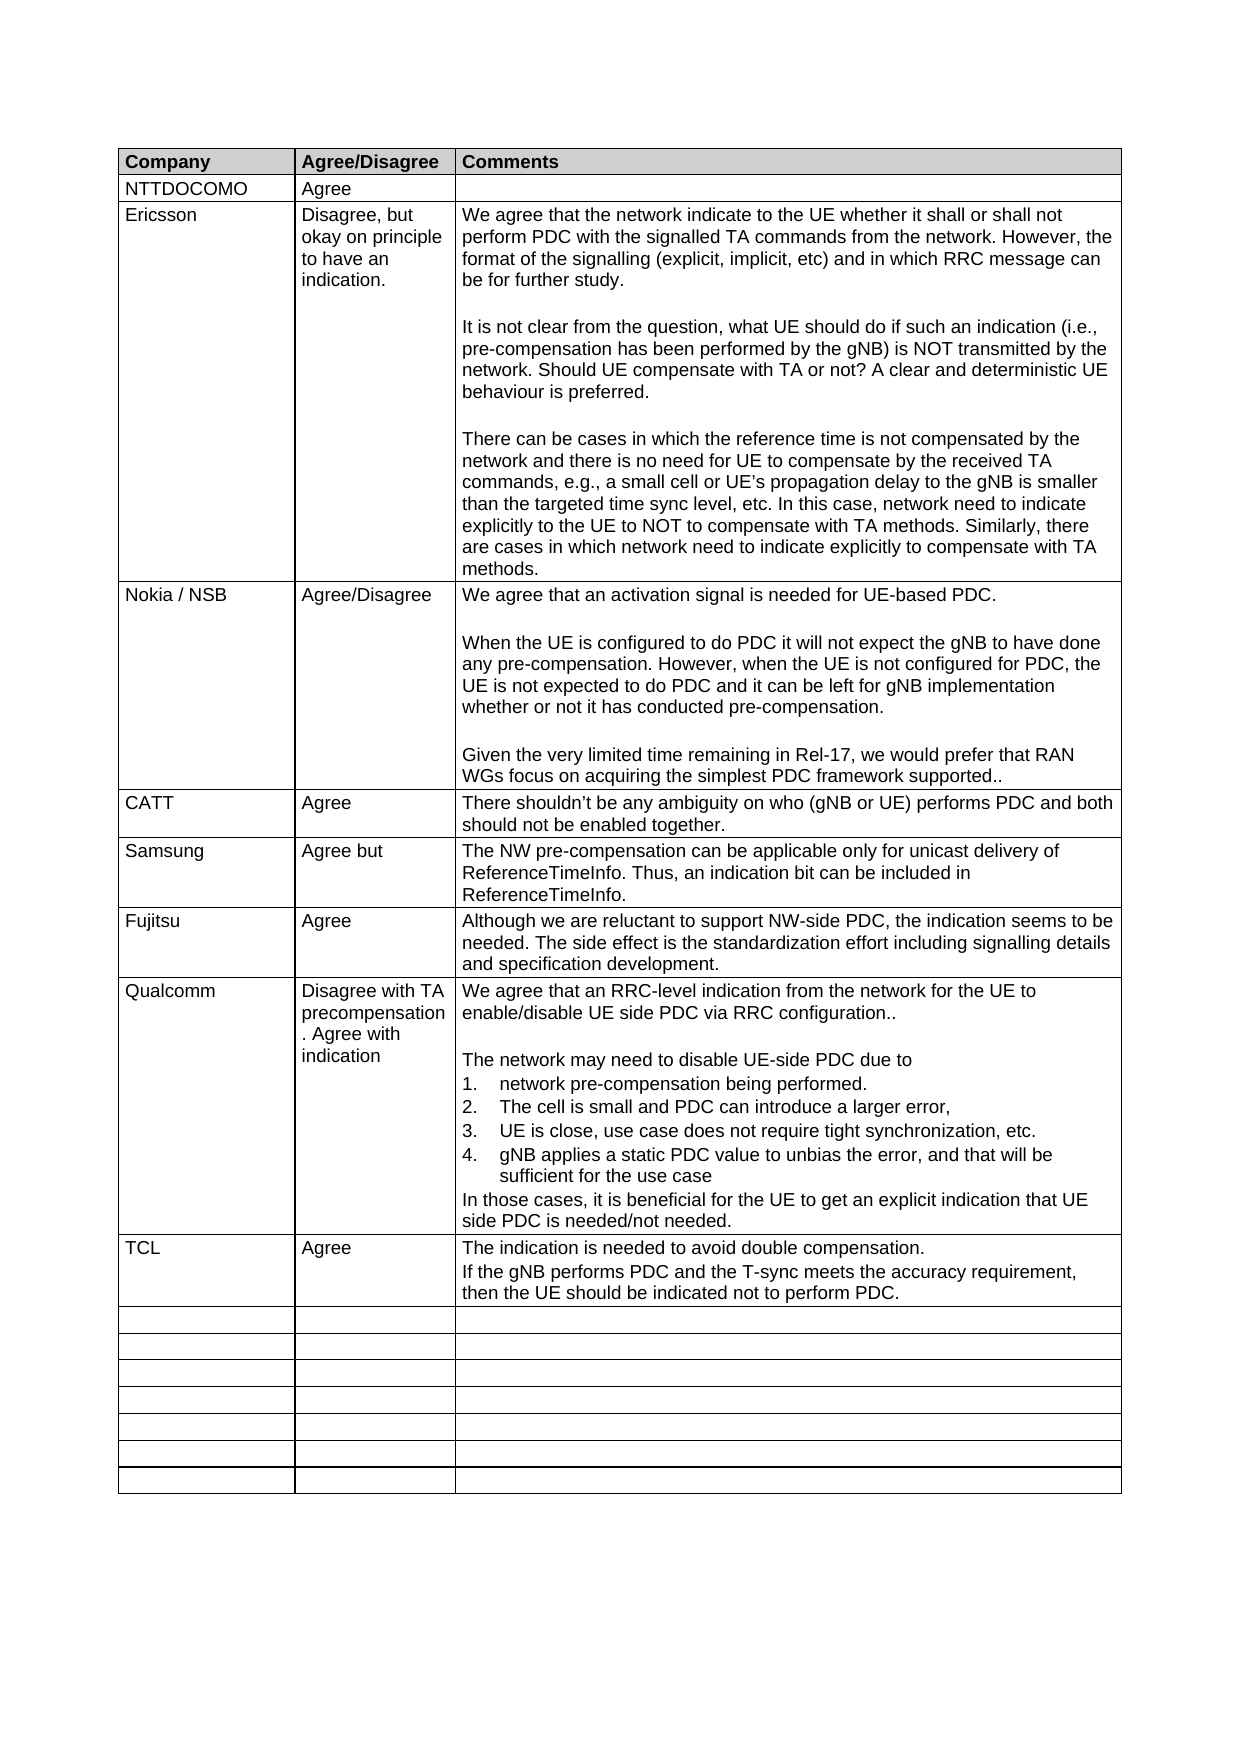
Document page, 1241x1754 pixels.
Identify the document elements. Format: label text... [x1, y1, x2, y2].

table_cell Nokia / NSB [119, 582, 294, 789]
table_cell Agree [296, 790, 455, 837]
table_cell [119, 1307, 294, 1333]
table_cell [119, 1414, 294, 1440]
table_cell Agree but [296, 838, 455, 907]
table_cell Fujitsu [119, 908, 294, 977]
table_cell [456, 1441, 1121, 1466]
table_cell [296, 1360, 455, 1386]
table_cell We agree that an activation signal is needed for UE-based PDC. When the UE is configured to do PDC it will not expect the gNB to have done any pre-compensation. However, when the UE is not configured for PDC, the UE is not expected to do PDC and it can be left for gNB implementation whether or not it has conducted pre-compensation. Given the very limited time remaining in Rel-17, we would prefer that RAN WGs focus on acquiring the simplest PDC framework supported.. [456, 582, 1121, 789]
table_cell TCL [119, 1235, 294, 1306]
table_cell [456, 1387, 1121, 1413]
table_cell [456, 1468, 1121, 1493]
table_cell Samsung [119, 838, 294, 907]
table_cell [456, 175, 1121, 201]
table_cell CATT [119, 790, 294, 837]
table_cell [296, 1441, 455, 1466]
table_cell [119, 1468, 294, 1493]
table_cell [296, 1334, 455, 1359]
table_cell [456, 1360, 1121, 1386]
table_cell We agree that an RRC-level indication from the network for the UE to enable/disable UE side PDC via RRC configuration.. The network may need to disable UE-side PDC due to network pre-compensation being performed. The cell is small and PDC can introduce a larger error, UE is close, use case does not require tight synchronization, etc. gNB applies a static PDC value to unbias the error, and that will be sufficient for the use case In those cases, it is beneficial for the UE to get an explicit indication that UE side PDC is needed/not needed. [456, 978, 1121, 1234]
table_cell [296, 1414, 455, 1440]
table_cell Qualcomm [119, 978, 294, 1234]
table_header Comments [456, 149, 1121, 174]
table_cell [296, 1387, 455, 1413]
table_cell [296, 1468, 455, 1493]
table_cell [119, 1360, 294, 1386]
table_cell [456, 1334, 1121, 1359]
table_cell The NW pre-compensation can be applicable only for unicast delivery of ReferenceTimeInfo. Thus, an indication bit can be included in ReferenceTimeInfo. [456, 838, 1121, 907]
table_cell Agree [296, 1235, 455, 1306]
table_cell NTTDOCOMO [119, 175, 294, 201]
table_cell Although we are reluctant to support NW-side PDC, the indication seems to be needed. The side effect is the standardization effort including signalling details and specification development. [456, 908, 1121, 977]
table_cell Agree/Disagree [296, 582, 455, 789]
table_cell [119, 1334, 294, 1359]
table_cell [119, 1387, 294, 1413]
table_cell [456, 1307, 1121, 1333]
table_cell [119, 1441, 294, 1466]
table_cell [296, 1307, 455, 1333]
table_cell Ericsson [119, 202, 294, 581]
table_cell Agree [296, 908, 455, 977]
table_cell The indication is needed to avoid double compensation. If the gNB performs PDC and the T-sync meets the accuracy requirement, then the UE should be indicated not to perform PDC. [456, 1235, 1121, 1306]
table_cell There shouldn’t be any ambiguity on who (gNB or UE) performs PDC and both should not be enabled together. [456, 790, 1121, 837]
table_cell Agree [296, 175, 455, 201]
table_cell [456, 1414, 1121, 1440]
table_header Agree/Disagree [296, 149, 455, 174]
table_header Company [119, 149, 294, 174]
table_cell We agree that the network indicate to the UE whether it shall or shall not perform PDC with the signalled TA commands from the network. However, the format of the signalling (explicit, implicit, etc) and in which RRC message can be for further study. It is not clear from the question, what UE should do if such an indication (i.e., pre-compensation has been performed by the gNB) is NOT transmitted by the network. Should UE compensate with TA or not? A clear and deterministic UE behaviour is preferred. There can be cases in which the reference time is not compensated by the network and there is no need for UE to compensate by the received TA commands, e.g., a small cell or UE’s propagation delay to the gNB is smaller than the targeted time sync level, etc. In this case, network need to indicate explicitly to the UE to NOT to compensate with TA methods. Similarly, there are cases in which network need to indicate explicitly to compensate with TA methods. [456, 202, 1121, 581]
table_cell Disagree, but okay on principle to have an indication. [296, 202, 455, 581]
table_cell Disagree with TA precompensation. Agree with indication [296, 978, 455, 1234]
